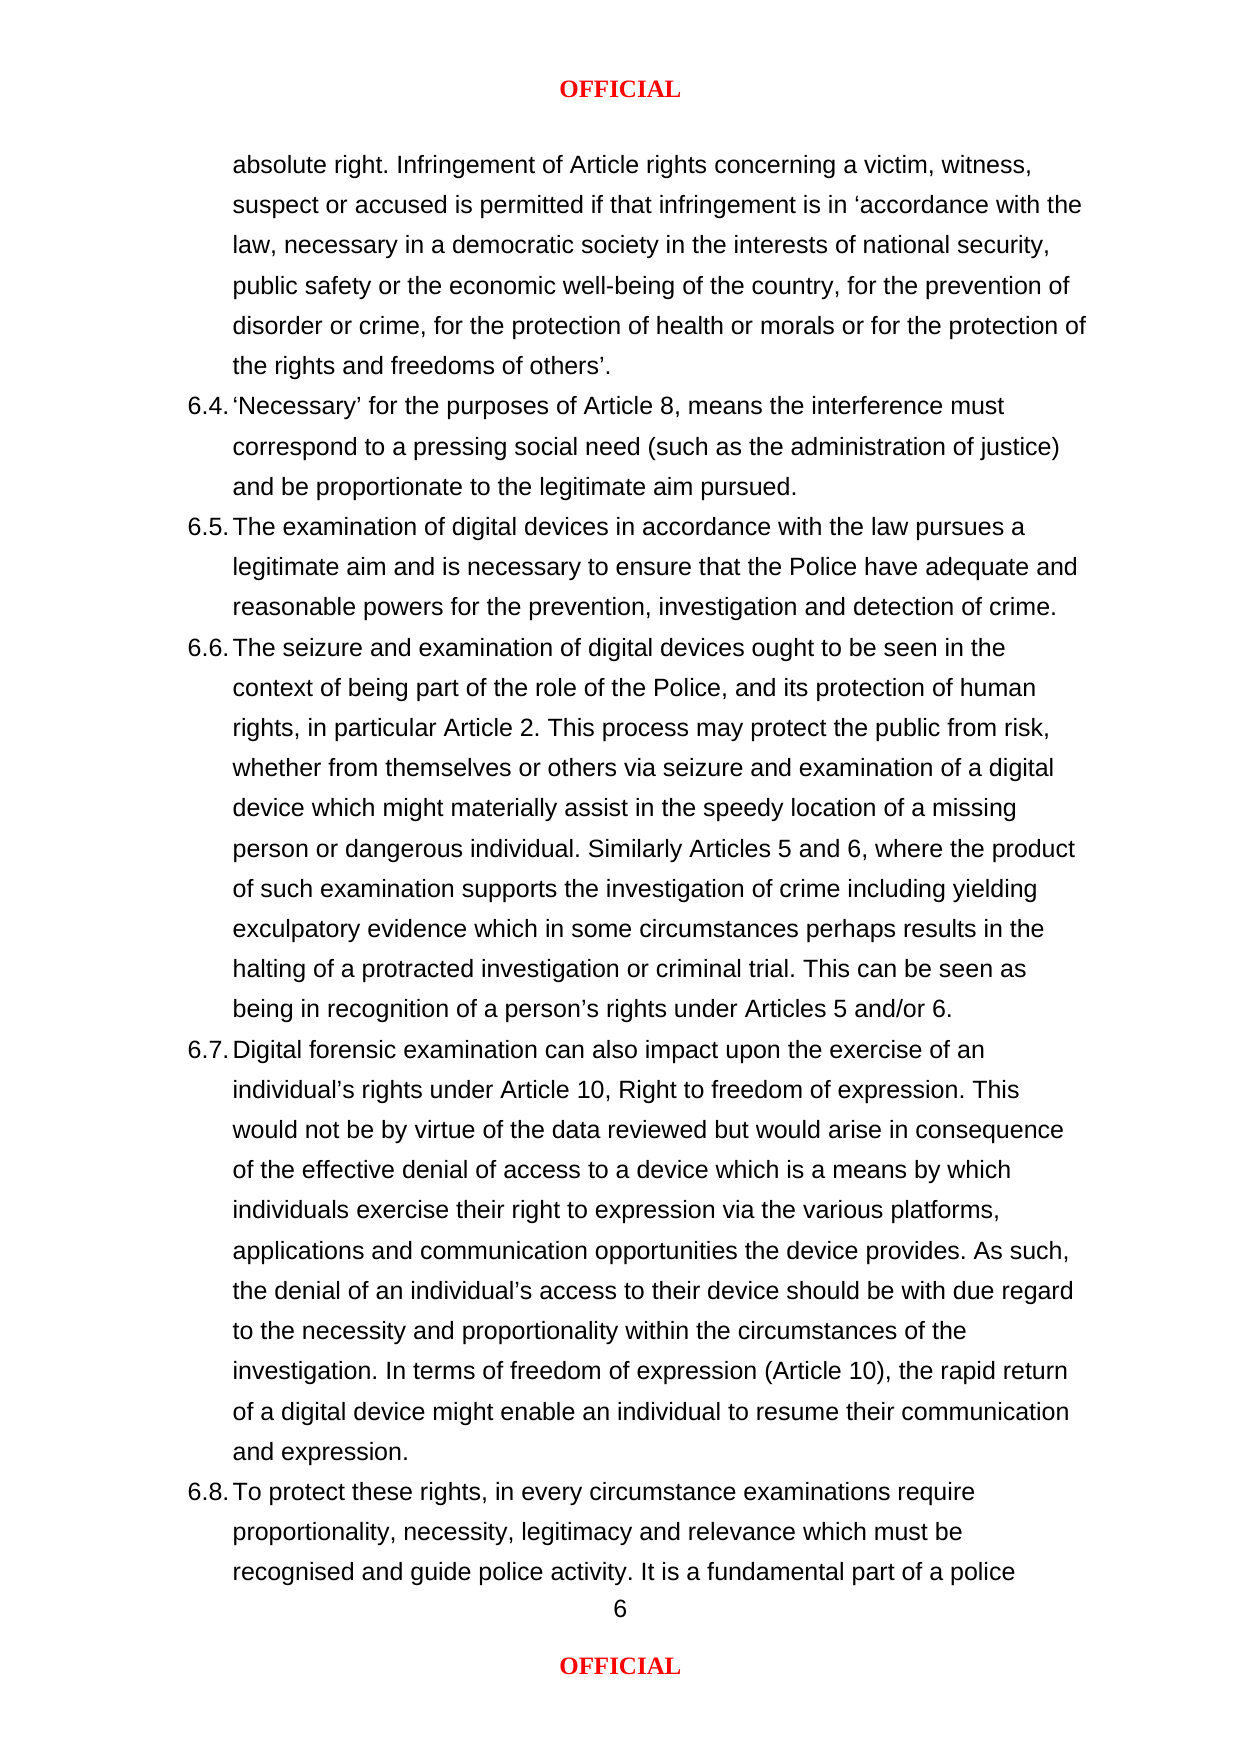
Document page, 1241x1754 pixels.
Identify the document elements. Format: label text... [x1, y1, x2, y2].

list The examination of digital devices in accordance with the law pursues a legitimate aim and is necessary to ensure that the Police have adequate and reasonable powers for the prevention, investigation and detection of crime. [187, 512, 1090, 621]
list The seizure and examination of digital devices ought to be seen in the context of being part of the role of the Police, and its protection of human rights, in particular Article 2. This process may protect the public from risk, whether from themselves or others via seizure and examination of a digital device which might materially assist in the speedy location of a missing person or dangerous individual. Similarly Articles 5 and 6, where the product of such examination supports the investigation of crime including yielding exculpatory evidence which in some circumstances perhaps results in the halting of a protracted investigation or criminal trial. This can be seen as being in recognition of a person’s rights under Articles 5 and/or 6. [187, 632, 1090, 1023]
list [187, 150, 1090, 380]
list ‘Necessary’ for the purposes of Article 8, means the interference must correspond to a pressing social need (such as the administration of justice) and be proportionate to the legitimate aim pursued. [187, 391, 1090, 500]
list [187, 1477, 1090, 1586]
list Digital forensic examination can also impact upon the exercise of an individual’s rights under Article 10, Right to freedom of expression. This would not be by virtue of the data reviewed but would arise in consequence of the effective denial of access to a device which is a means by which individuals exercise their right to expression via the various platforms, applications and communication opportunities the device provides. As such, the denial of an individual’s access to their device should be with due regard to the necessity and proportionality within the circumstances of the investigation. In terms of freedom of expression (Article 10), the rapid return of a digital device might enable an individual to resume their communication and expression. [187, 1034, 1090, 1465]
